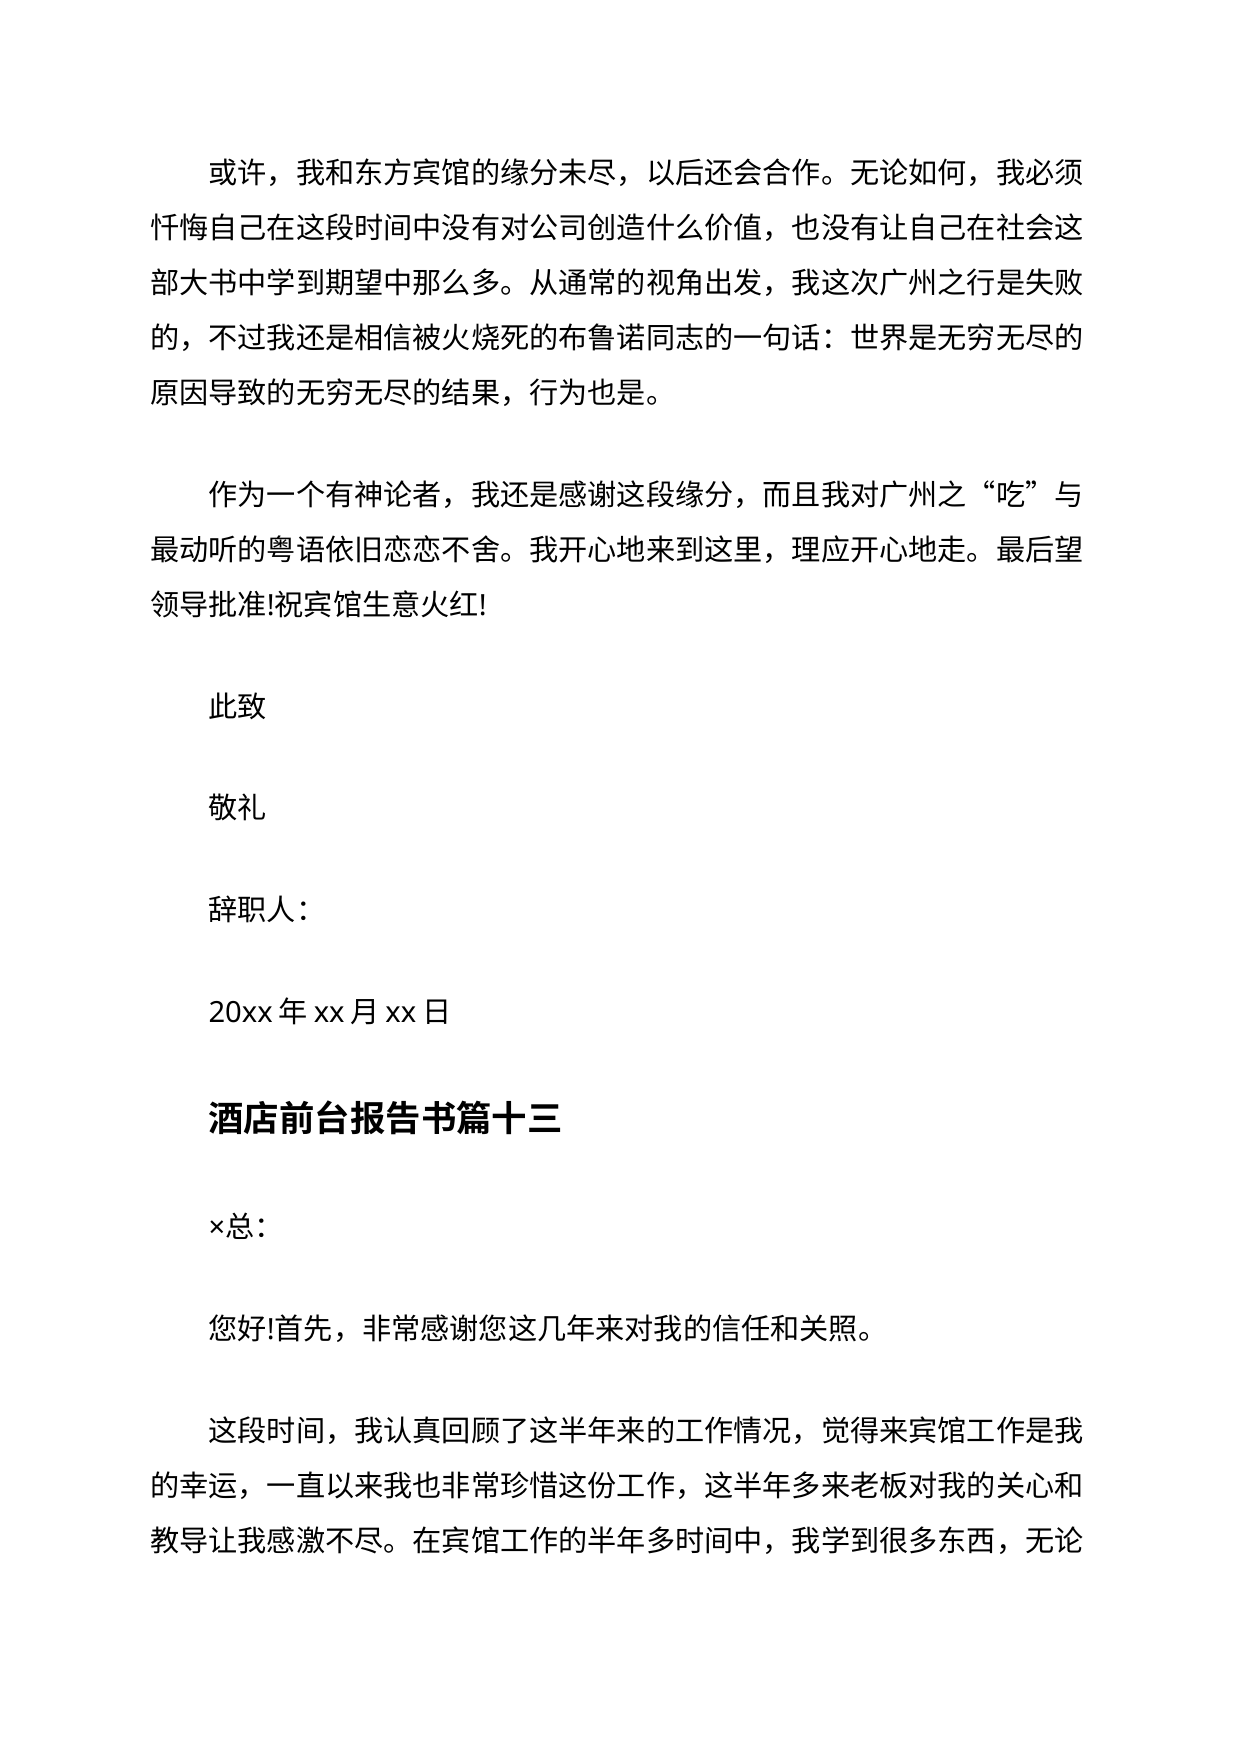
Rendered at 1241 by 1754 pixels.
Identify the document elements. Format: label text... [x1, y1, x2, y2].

text 作为一个有神论者，我还是感谢这段缘分，而且我对广州之“吃”与最动听的粤语依旧恋恋不舍。我开心地来到这里，理应开心地走。最后望领导批准!祝宾馆生意火红! [150, 471, 1090, 623]
text 或许，我和东方宾馆的缘分未尽，以后还会合作。无论如何，我必须忏悔自己在这段时间中没有对公司创造什么价值，也没有让自己在社会这部大书中学到期望中那么多。从通常的视角出发，我这次广州之行是失败的，不过我还是相信被火烧死的布鲁诺同志的一句话：世界是无穷无尽的原因导致的无穷无尽的结果，行为也是。 [150, 150, 1090, 412]
text 敬礼 [150, 785, 1090, 827]
text 20xx年xx月xx日 [150, 988, 1090, 1031]
text 酒店前台报告书篇十三 [150, 1090, 1090, 1142]
text 此致 [150, 683, 1090, 725]
text 您好!首先，非常感谢您这几年来对我的信任和关照。 [150, 1306, 1090, 1348]
text ×总： [150, 1204, 1090, 1246]
text 辞职人： [150, 887, 1090, 929]
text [150, 1408, 1090, 1560]
